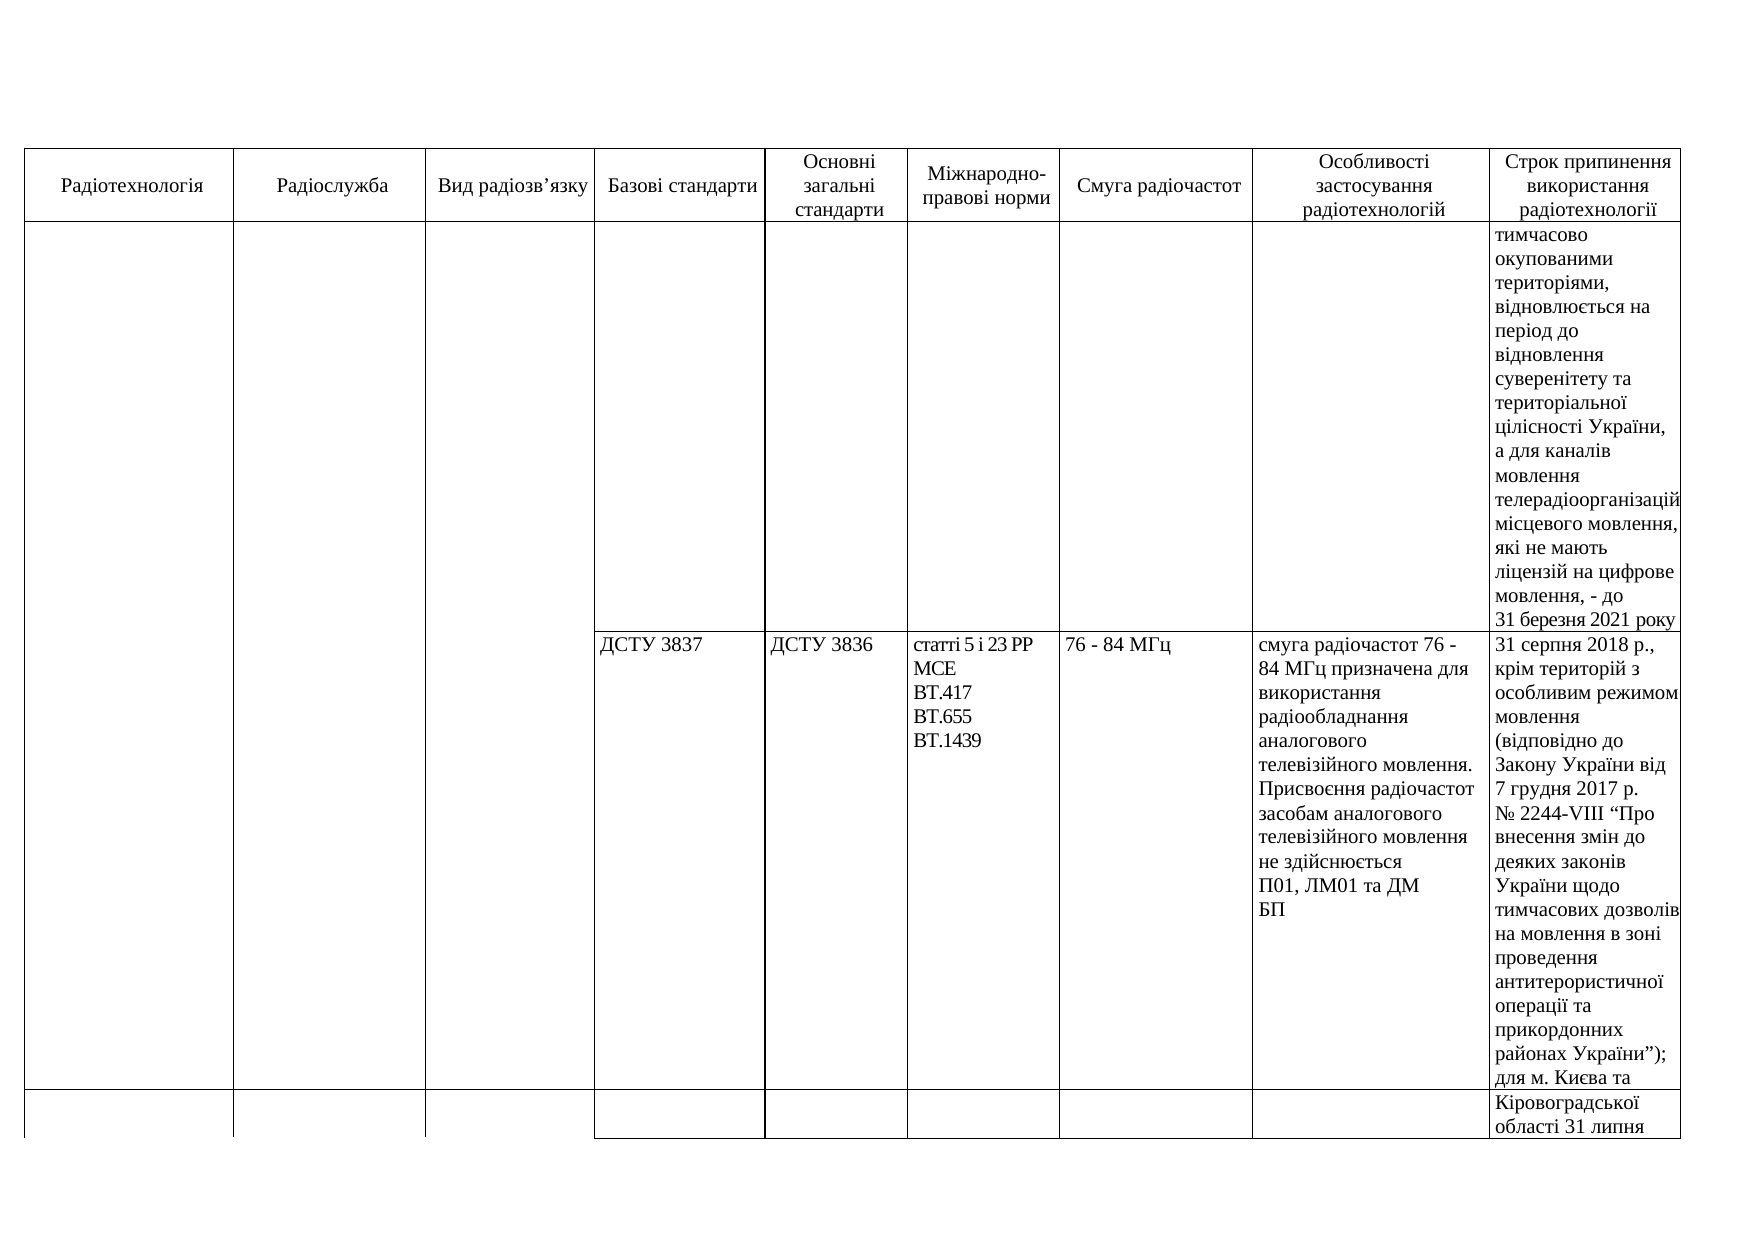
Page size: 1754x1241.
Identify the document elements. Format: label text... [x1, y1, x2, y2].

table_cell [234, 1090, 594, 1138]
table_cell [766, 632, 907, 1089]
table_header Радіотехнологія [25, 149, 233, 221]
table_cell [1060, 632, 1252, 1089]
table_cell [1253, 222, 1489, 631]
table_header Строк припинення використання радіотехнології [1490, 149, 1680, 221]
table_header Смуга радіочастот [1060, 149, 1252, 221]
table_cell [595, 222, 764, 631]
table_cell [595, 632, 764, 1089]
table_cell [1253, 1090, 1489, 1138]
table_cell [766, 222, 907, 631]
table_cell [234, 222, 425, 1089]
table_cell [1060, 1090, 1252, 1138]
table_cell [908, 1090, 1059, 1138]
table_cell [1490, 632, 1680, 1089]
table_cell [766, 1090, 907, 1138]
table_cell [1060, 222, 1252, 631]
table_header Міжнародно-правові норми [908, 149, 1059, 221]
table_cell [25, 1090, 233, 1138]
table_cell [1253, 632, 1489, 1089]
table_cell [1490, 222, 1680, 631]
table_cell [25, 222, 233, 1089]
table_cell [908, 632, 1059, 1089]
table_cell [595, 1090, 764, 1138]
table_header Особливості застосування радіотехнологій [1253, 149, 1489, 221]
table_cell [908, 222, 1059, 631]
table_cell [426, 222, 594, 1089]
table_header Основні загальні стандарти [766, 149, 907, 221]
table_header Базові стандарти [595, 149, 764, 221]
table_header Вид радіозв’язку [426, 149, 594, 221]
table_header Радіослужба [234, 149, 425, 221]
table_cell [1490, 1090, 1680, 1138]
